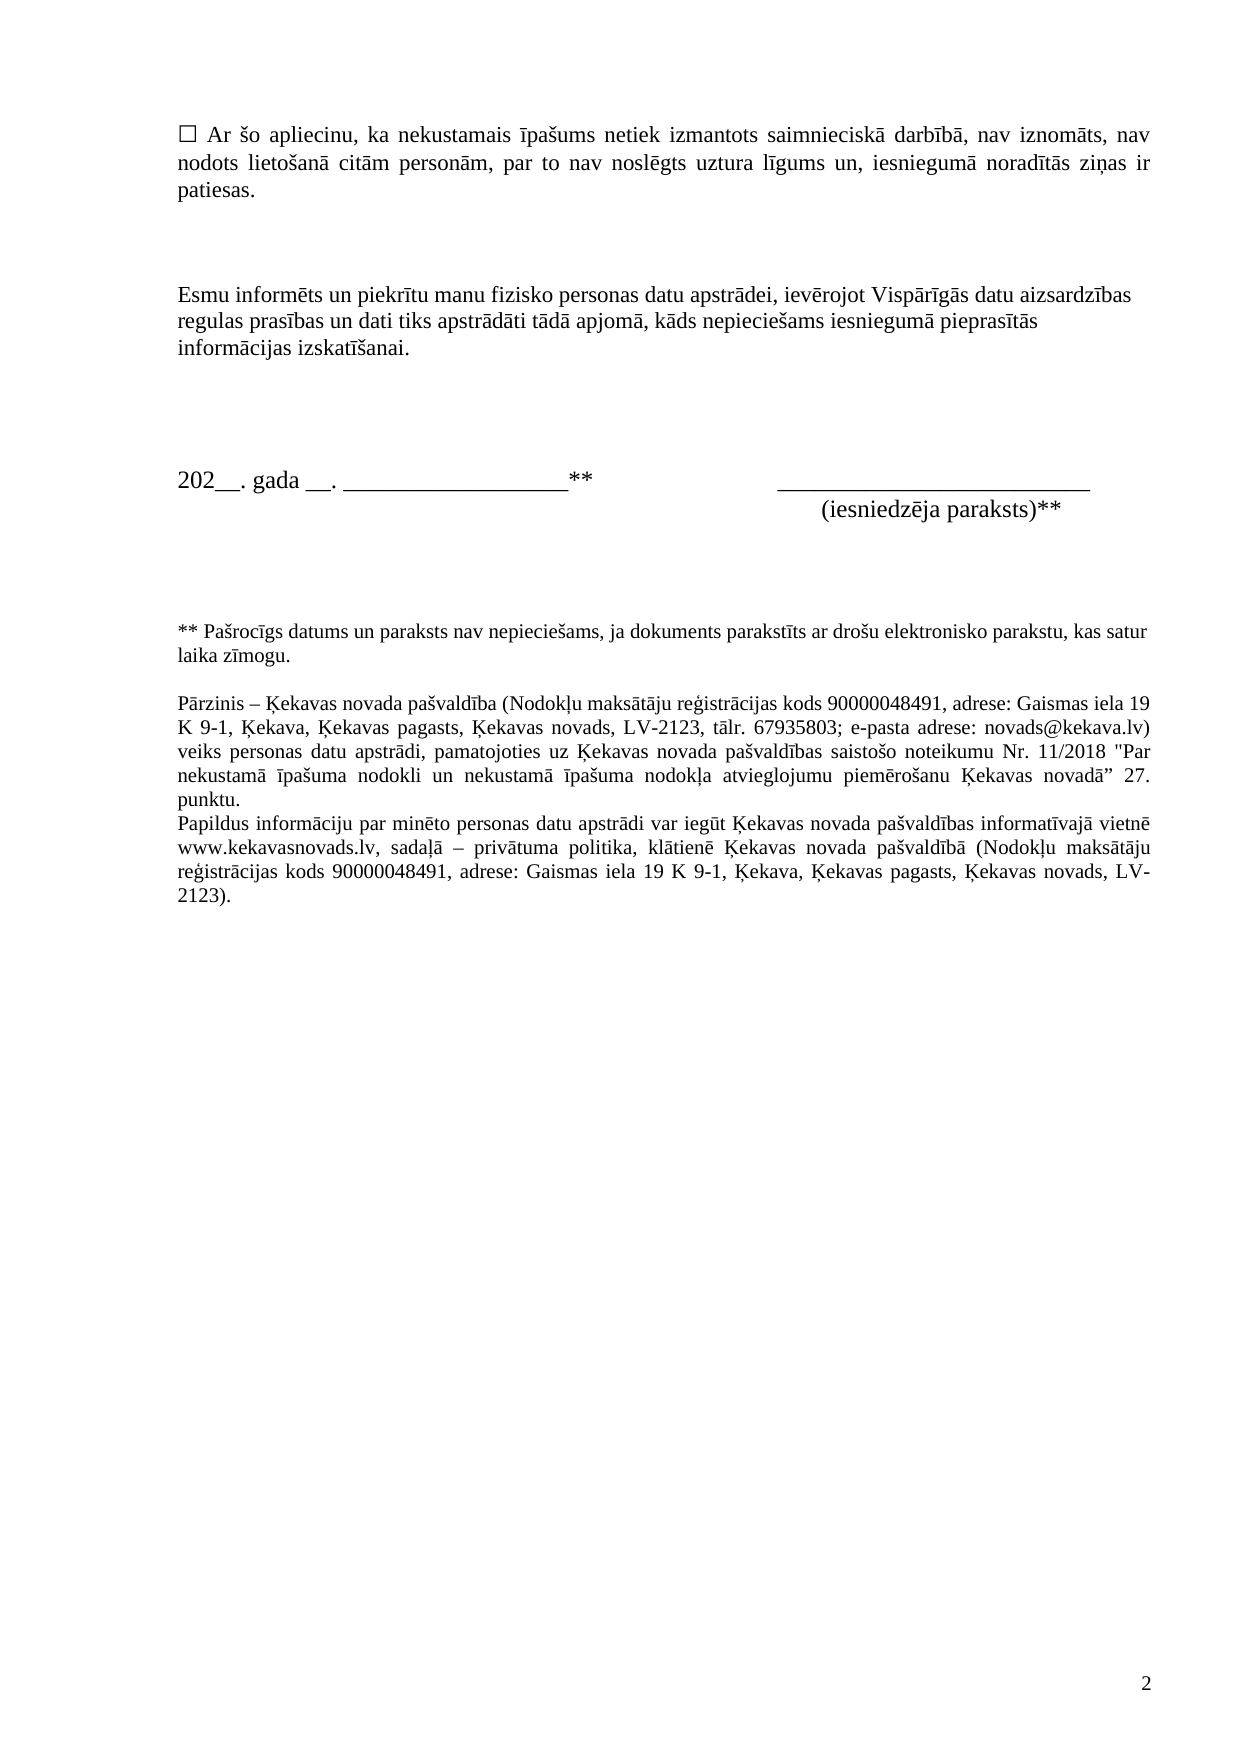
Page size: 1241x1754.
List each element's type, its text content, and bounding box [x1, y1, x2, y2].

text Ar šo apliecinu, ka nekustamais īpašums netiek izmantots saimnieciskā darbībā, nav iznomāts, nav nodots lietošanā citām personām, par to nav noslēgts uztura līgums un, iesniegumā noradītās ziņas ir patiesas. [177, 118, 1152, 202]
text (iesniedzēja paraksts)** [177, 494, 1152, 523]
text 202__. gada __. __________________** _________________________ [177, 466, 1152, 494]
text ** Pašrocīgs datums un paraksts nav nepieciešams, ja dokuments parakstīts ar drošu elektronisko parakstu, kas satur laika zīmogu. [177, 618, 1152, 667]
text Papildus informāciju par minēto personas datu apstrādi var iegūt Ķekavas novada pašvaldības informatīvajā vietnē www.kekavasnovads.lv, sadaļā – privātuma politika, klātienē Ķekavas novada pašvaldībā (Nodokļu maksātāju reģistrācijas kods 90000048491, adrese: Gaismas iela 19 K 9-1, Ķekava, Ķekavas pagasts, Ķekavas novads, LV-2123). [177, 811, 1152, 907]
text Esmu informēts un piekrītu manu fizisko personas datu apstrādei, ievērojot Vispārīgās datu aizsardzības regulas prasības un dati tiks apstrādāti tādā apjomā, kāds nepieciešams iesniegumā pieprasītās informācijas izskatīšanai. [177, 281, 1152, 360]
text Pārzinis – Ķekavas novada pašvaldība (Nodokļu maksātāju reģistrācijas kods 90000048491, adrese: Gaismas iela 19 K 9-1, Ķekava, Ķekavas pagasts, Ķekavas novads, LV-2123, tālr. 67935803; e-pasta adrese: novads@kekava.lv) veiks personas datu apstrādi, pamatojoties uz Ķekavas novada pašvaldības saistošo noteikumu Nr. 11/2018 "Par nekustamā īpašuma nodokli un nekustamā īpašuma nodokļa atvieglojumu piemērošanu Ķekavas novadā” 27. punktu. [177, 691, 1152, 811]
